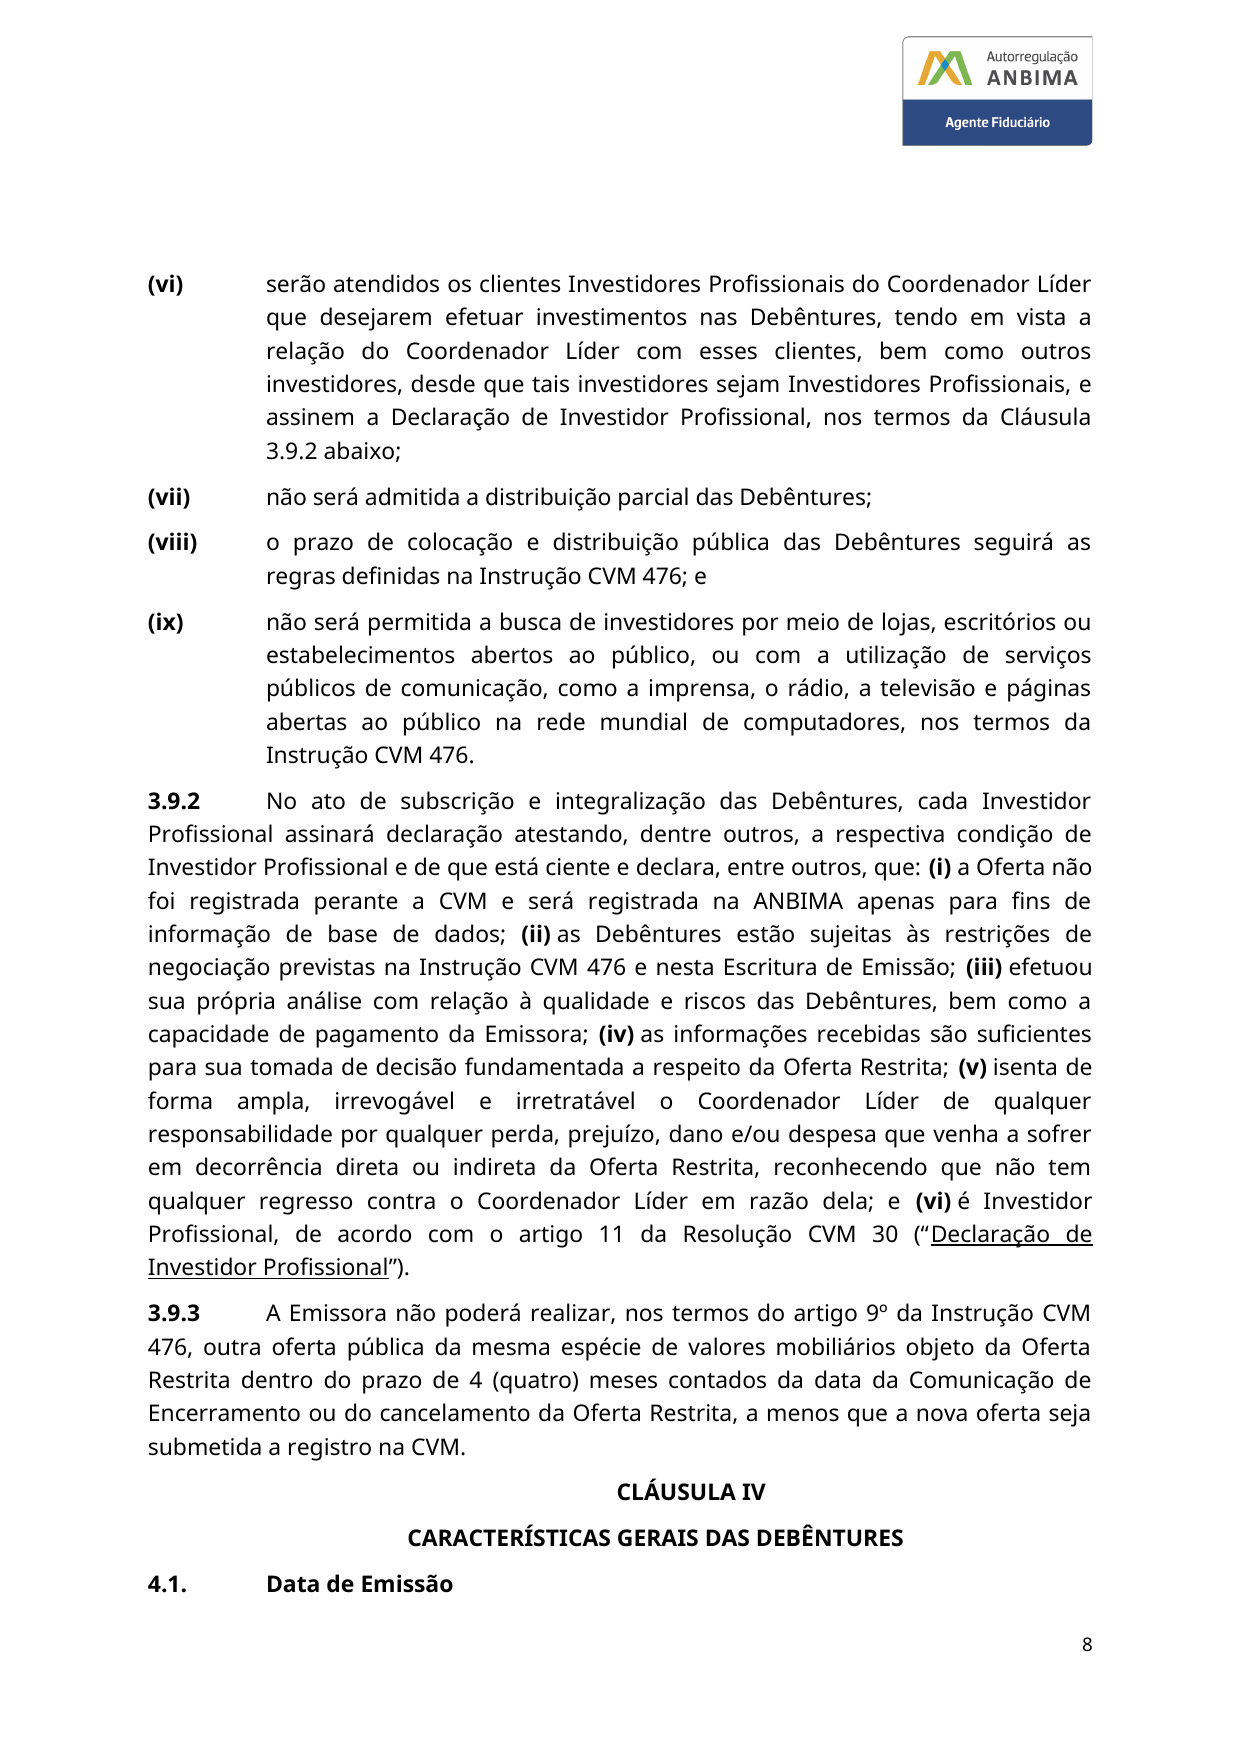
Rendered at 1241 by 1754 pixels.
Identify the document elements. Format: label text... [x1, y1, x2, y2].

text A Emissora não poderá realizar, nos termos do artigo 9º da Instrução CVM 476, outra oferta pública da mesma espécie de valores mobiliários objeto da Oferta Restrita dentro do prazo de 4 (quatro) meses contados da data da Comunicação de Encerramento ou do cancelamento da Oferta Restrita, a menos que a nova oferta seja submetida a registro na CVM. [148, 1295, 1092, 1462]
list CARACTERÍSTICAS GERAIS DAS DEBÊNTURES [218, 1520, 1092, 1553]
text não será permitida a busca de investidores por meio de lojas, escritórios ou estabelecimentos abertos ao público, ou com a utilização de serviços públicos de comunicação, como a imprensa, o rádio, a televisão e páginas abertas ao público na rede mundial de computadores, nos termos da Instrução CVM 476. [148, 603, 1092, 770]
text serão atendidos os clientes Investidores Profissionais do Coordenador Líder que desejarem efetuar investimentos nas Debêntures, tendo em vista a relação do Coordenador Líder com esses clientes, bem como outros investidores, desde que tais investidores sejam Investidores Profissionais, e assinem a Declaração de Investidor Profissional, nos termos da Cláusula 3.9.2 abaixo; [148, 266, 1092, 466]
list CLÁUSULA IV [289, 1474, 1092, 1507]
list Data de Emissão [148, 1566, 1092, 1599]
picture [902, 36, 1093, 146]
text o prazo de colocação e distribuição pública das Debêntures seguirá as regras definidas na Instrução CVM 476; e [148, 524, 1092, 591]
text não será admitida a distribuição parcial das Debêntures; [148, 478, 1092, 512]
text No ato de subscrição e integralização das Debêntures, cada Investidor Profissional assinará declaração atestando, dentre outros, a respectiva condição de Investidor Profissional e de que está ciente e declara, entre outros, que: (i) a Oferta não foi registrada perante a CVM e será registrada na ANBIMA apenas para fins de informação de base de dados; (ii) as Debêntures estão sujeitas às restrições de negociação previstas na Instrução CVM 476 e nesta Escritura de Emissão; (iii) efetuou sua própria análise com relação à qualidade e riscos das Debêntures, bem como a capacidade de pagamento da Emissora; (iv) as informações recebidas são suficientes para sua tomada de decisão fundamentada a respeito da Oferta Restrita; (v) isenta de forma ampla, irrevogável e irretratável o Coordenador Líder de qualquer responsabilidade por qualquer perda, prejuízo, dano e/ou despesa que venha a sofrer em decorrência direta ou indireta da Oferta Restrita, reconhecendo que não tem qualquer regresso contra o Coordenador Líder em razão dela; e (vi) é Investidor Profissional, de acordo com o artigo 11 da Resolução CVM 30 (“Declaração de Investidor Profissional”). [148, 782, 1092, 1282]
